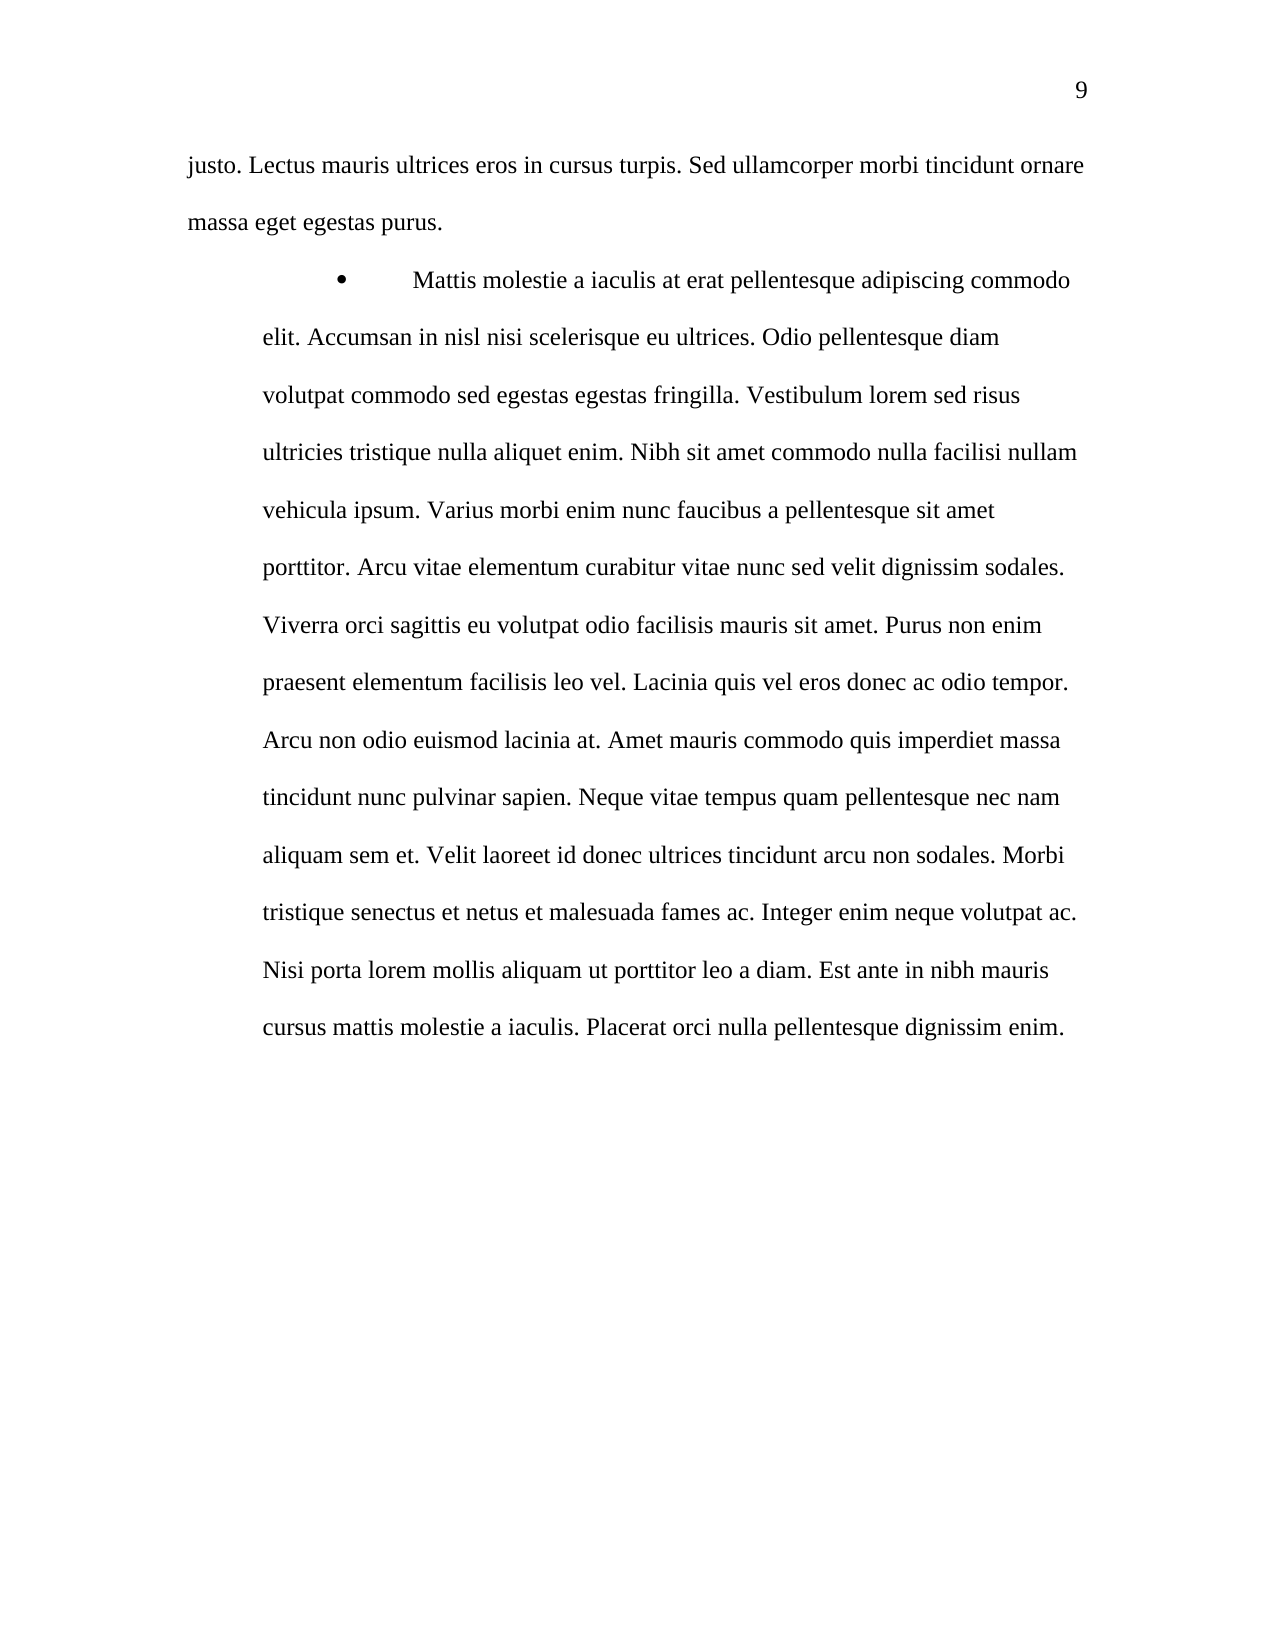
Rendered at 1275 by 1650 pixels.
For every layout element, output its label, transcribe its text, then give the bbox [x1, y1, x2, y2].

list Mattis molestie a iaculis at erat pellentesque adipiscing commodo elit. Accumsan in nisl nisi scelerisque eu ultrices. Odio pellentesque diam volutpat commodo sed egestas egestas fringilla. Vestibulum lorem sed risus ultricies tristique nulla aliquet enim. Nibh sit amet commodo nulla facilisi nullam vehicula ipsum. Varius morbi enim nunc faucibus a pellentesque sit amet porttitor. Arcu vitae elementum curabitur vitae nunc sed velit dignissim sodales. Viverra orci sagittis eu volutpat odio facilisis mauris sit amet. Purus non enim praesent elementum facilisis leo vel. Lacinia quis vel eros donec ac odio tempor. Arcu non odio euismod lacinia at. Amet mauris commodo quis imperdiet massa tincidunt nunc pulvinar sapien. Neque vitae tempus quam pellentesque nec nam aliquam sem et. Velit laoreet id donec ultrices tincidunt arcu non sodales. Morbi tristique senectus et netus et malesuada fames ac. Integer enim neque volutpat ac. Nisi porta lorem mollis aliquam ut porttitor leo a diam. Est ante in nibh mauris cursus mattis molestie a iaculis. Placerat orci nulla pellentesque dignissim enim. [262, 265, 1087, 1041]
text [187, 150, 1087, 236]
